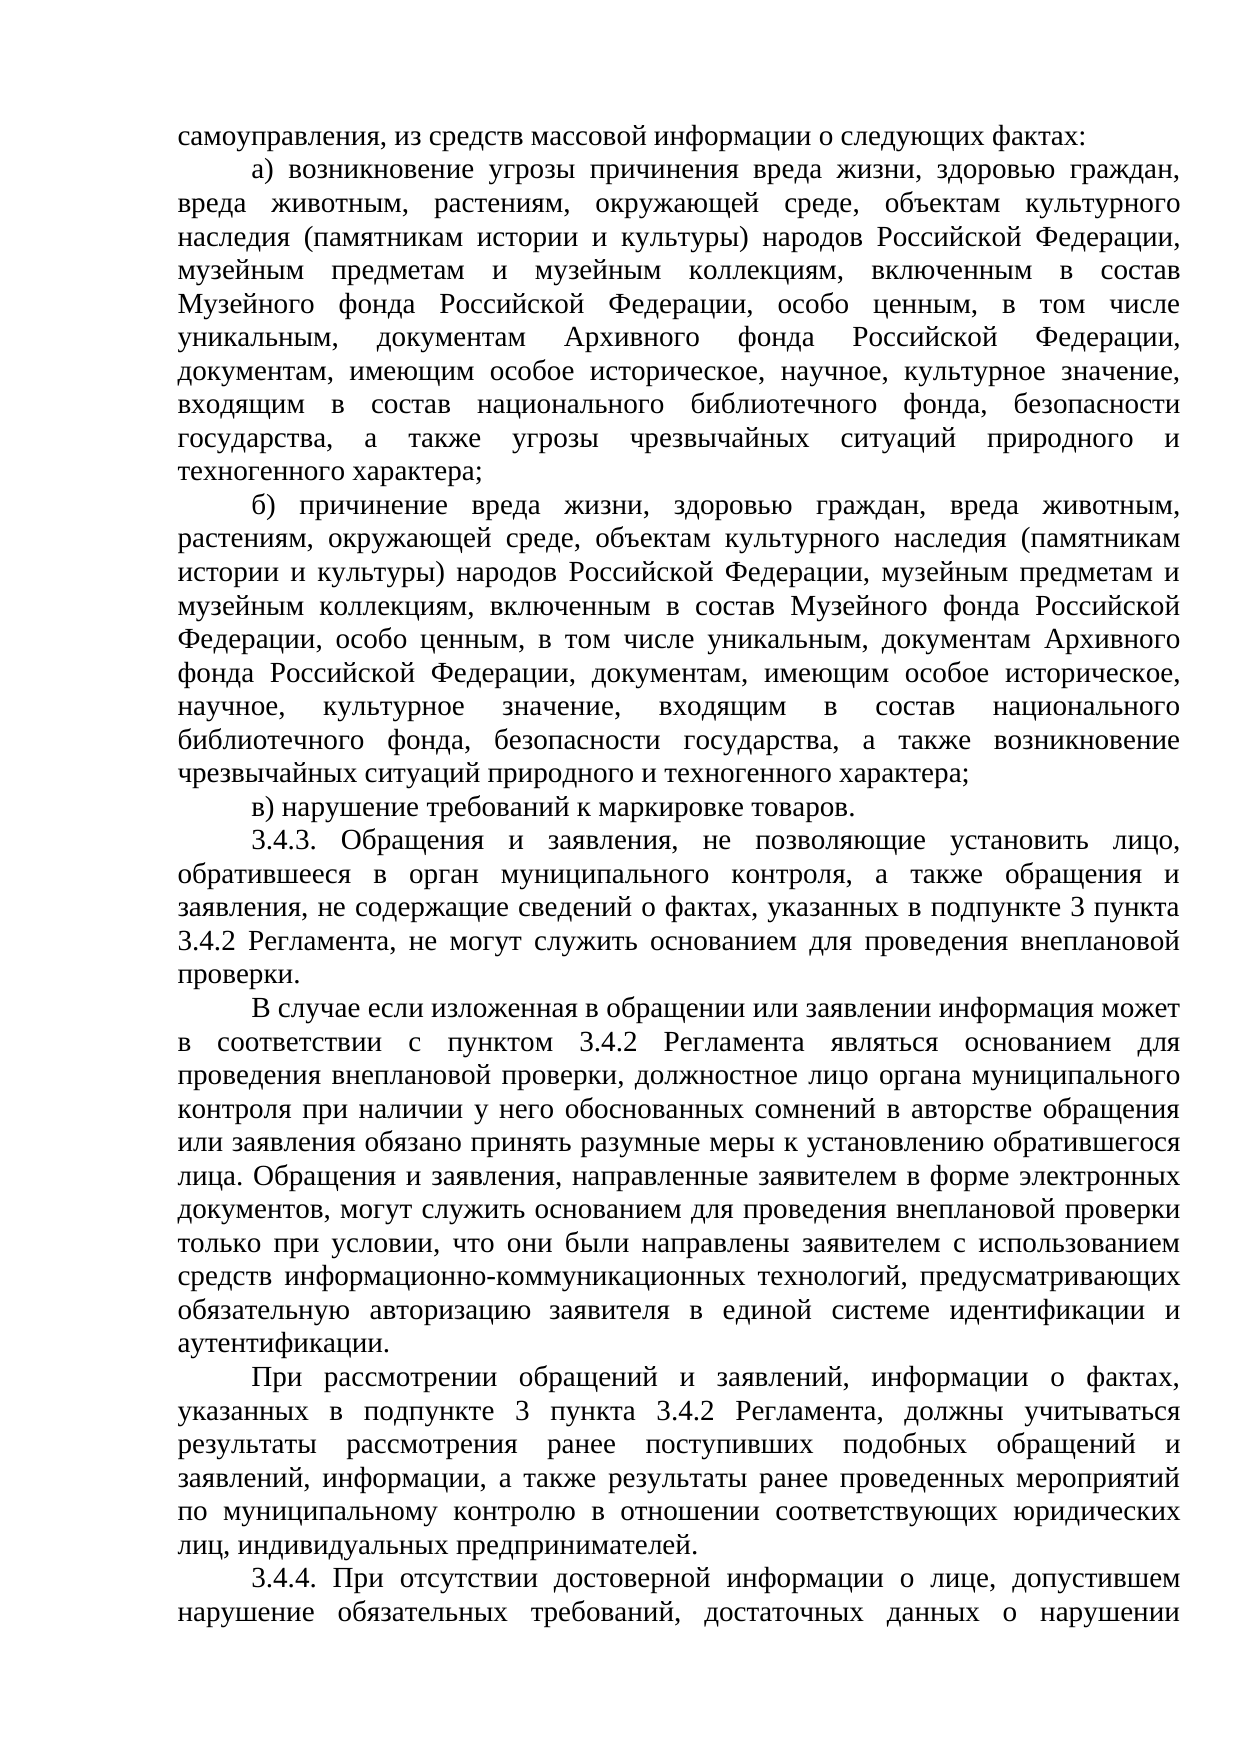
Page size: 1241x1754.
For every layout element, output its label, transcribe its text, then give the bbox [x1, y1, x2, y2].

text б) причинение вреда жизни, здоровью граждан, вреда животным, растениям, окружающей среде, объектам культурного наследия (памятникам истории и культуры) народов Российской Федерации, музейным предметам и музейным коллекциям, включенным в состав Музейного фонда Российской Федерации, особо ценным, в том числе уникальным, документам Архивного фонда Российской Федерации, документам, имеющим особое историческое, научное, культурное значение, входящим в состав национального библиотечного фонда, безопасности государства, а также возникновение чрезвычайных ситуаций природного и техногенного характера; [177, 487, 1181, 789]
text При рассмотрении обращений и заявлений, информации о фактах, указанных в подпункте 3 пункта 3.4.2 Регламента, должны учитываться результаты рассмотрения ранее поступивших подобных обращений и заявлений, информации, а также результаты ранее проведенных мероприятий по муниципальному контролю в отношении соответствующих юридических лиц, индивидуальных предпринимателей. [177, 1359, 1181, 1560]
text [177, 118, 1181, 152]
text 3.4.3. Обращения и заявления, не позволяющие установить лицо, обратившееся в орган муниципального контроля, а также обращения и заявления, не содержащие сведений о фактах, указанных в подпункте 3 пункта 3.4.2 Регламента, не могут служить основанием для проведения внеплановой проверки. [177, 822, 1181, 990]
text В случае если изложенная в обращении или заявлении информация может в соответствии с пунктом 3.4.2 Регламента являться основанием для проведения внеплановой проверки, должностное лицо органа муниципального контроля при наличии у него обоснованных сомнений в авторстве обращения или заявления обязано принять разумные меры к установлению обратившегося лица. Обращения и заявления, направленные заявителем в форме электронных документов, могут служить основанием для проведения внеплановой проверки только при условии, что они были направлены заявителем с использованием средств информационно-коммуникационных технологий, предусматривающих обязательную авторизацию заявителя в единой системе идентификации и аутентификации. [177, 990, 1181, 1359]
text в) нарушение требований к маркировке товаров. [177, 789, 1181, 822]
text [177, 1560, 1181, 1627]
text а) возникновение угрозы причинения вреда жизни, здоровью граждан, вреда животным, растениям, окружающей среде, объектам культурного наследия (памятникам истории и культуры) народов Российской Федерации, музейным предметам и музейным коллекциям, включенным в состав Музейного фонда Российской Федерации, особо ценным, в том числе уникальным, документам Архивного фонда Российской Федерации, документам, имеющим особое историческое, научное, культурное значение, входящим в состав национального библиотечного фонда, безопасности государства, а также угрозы чрезвычайных ситуаций природного и техногенного характера; [177, 152, 1181, 487]
